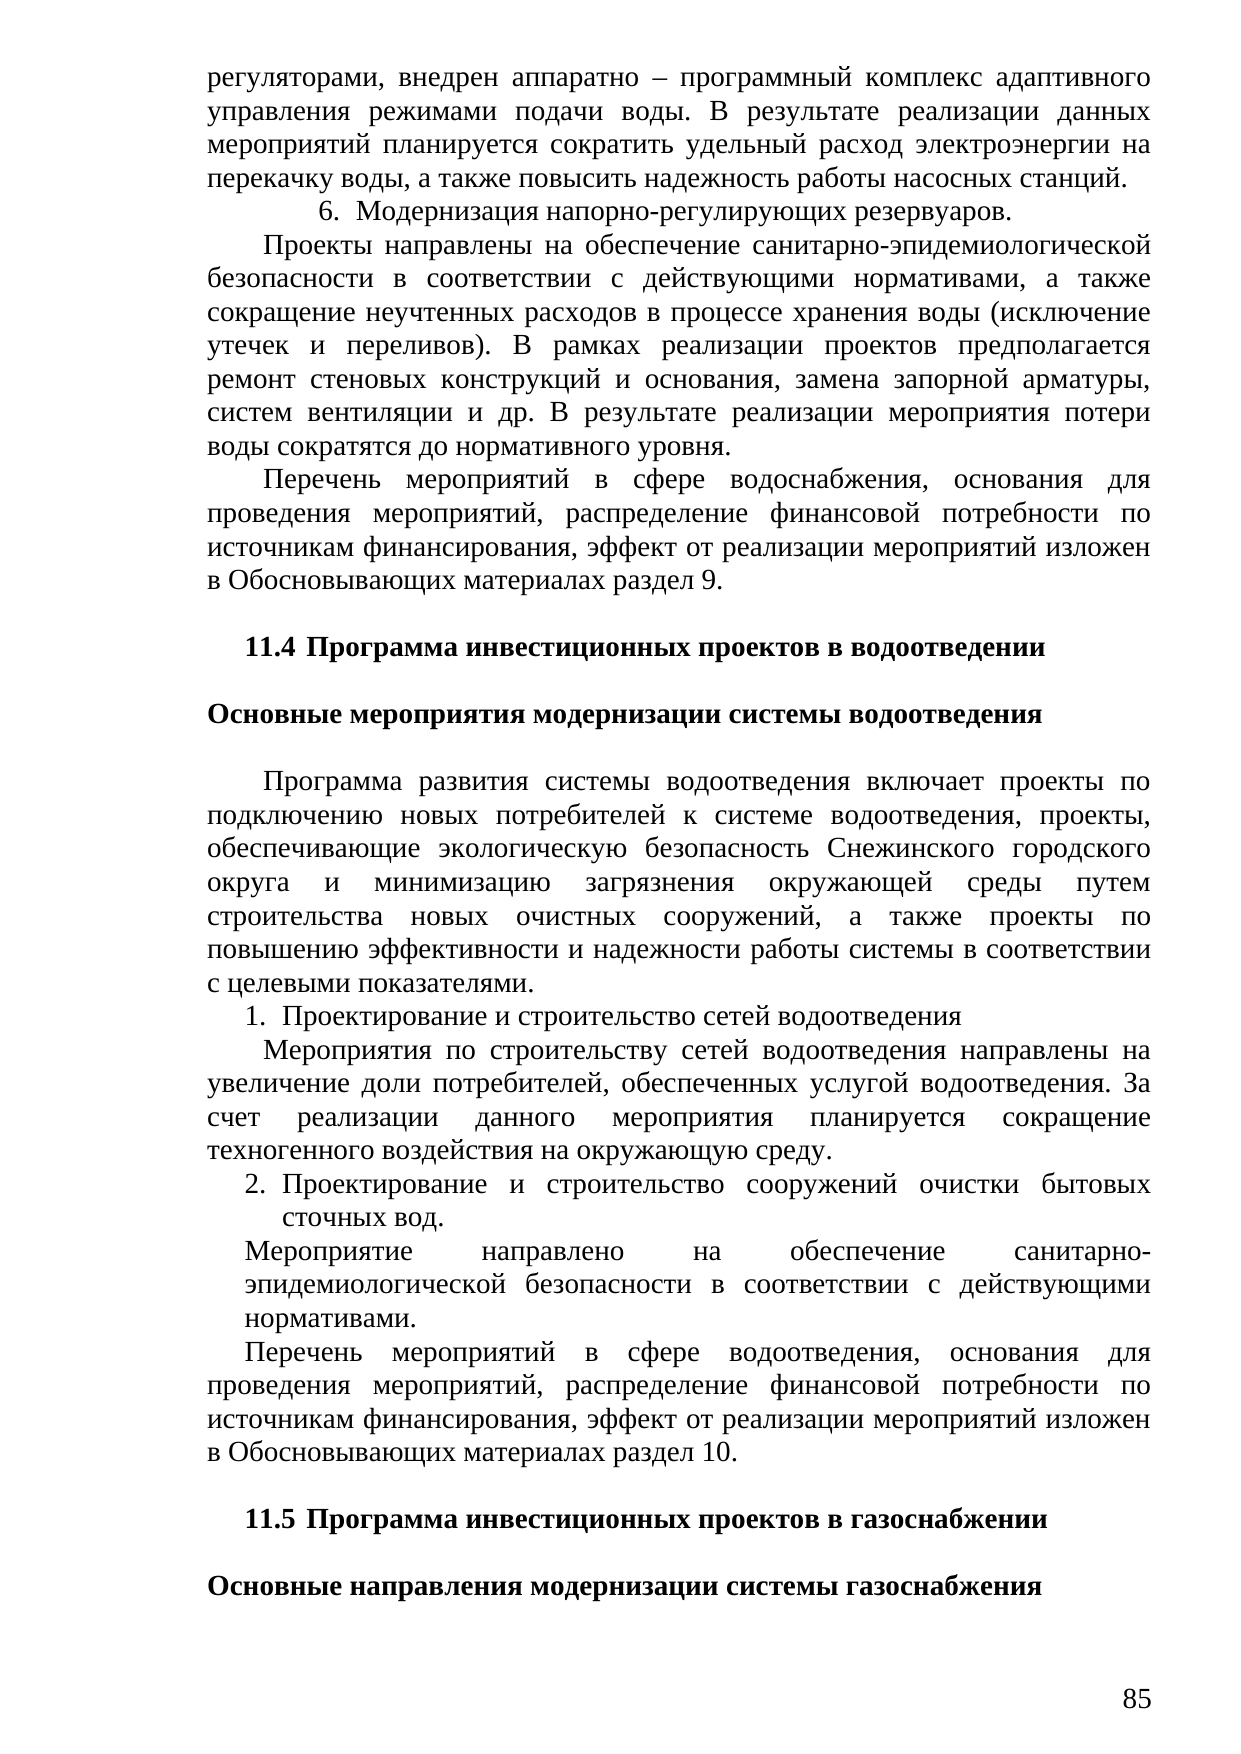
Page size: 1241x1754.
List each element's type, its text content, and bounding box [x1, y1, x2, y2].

text Программа развития системы водоотведения включает проекты по подключению новых потребителей к системе водоотведения, проекты, обеспечивающие экологическую безопасность Снежинского городского округа и минимизацию загрязнения окружающей среды путем строительства новых очистных сооружений, а также проекты по повышению эффективности и надежности работы системы в соответствии с целевыми показателями. [207, 763, 1152, 998]
text Мероприятия по строительству сетей водоотведения направлены на увеличение доли потребителей, обеспеченных услугой водоотведения. За счет реализации данного мероприятия планируется сокращение техногенного воздействия на окружающую среду. [207, 1032, 1152, 1166]
text Основные мероприятия модернизации системы водоотведения [207, 696, 1152, 730]
text Перечень мероприятий в сфере водоснабжения, основания для проведения мероприятий, распределение финансовой потребности по источникам финансирования, эффект от реализации мероприятий изложен в Обосновывающих материалах раздел 9. [207, 462, 1152, 596]
text Мероприятие направлено на обеспечение санитарно-эпидемиологической безопасности в соответствии с действующими нормативами. [244, 1233, 1152, 1334]
list Программа инвестиционных проектов в водоотведении [244, 629, 1152, 663]
list Программа инвестиционных проектов в газоснабжении [244, 1501, 1152, 1535]
text Основные направления модернизации системы газоснабжения [207, 1568, 1152, 1602]
list Модернизация напорно-регулирующих резервуаров. [318, 193, 1152, 227]
list Проектирование и строительство сооружений очистки бытовых сточных вод. [244, 1166, 1152, 1233]
list Проектирование и строительство сетей водоотведения [244, 998, 1152, 1032]
text Перечень мероприятий в сфере водоотведения, основания для проведения мероприятий, распределение финансовой потребности по источникам финансирования, эффект от реализации мероприятий изложен в Обосновывающих материалах раздел 10. [207, 1334, 1152, 1468]
text Проекты направлены на обеспечение санитарно-эпидемиологической безопасности в соответствии с действующими нормативами, а также сокращение неучтенных расходов в процессе хранения воды (исключение утечек и переливов). В рамках реализации проектов предполагается ремонт стеновых конструкций и основания, замена запорной арматуры, систем вентиляции и др. В результате реализации мероприятия потери воды сократятся до нормативного уровня. [207, 227, 1152, 462]
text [207, 59, 1152, 193]
